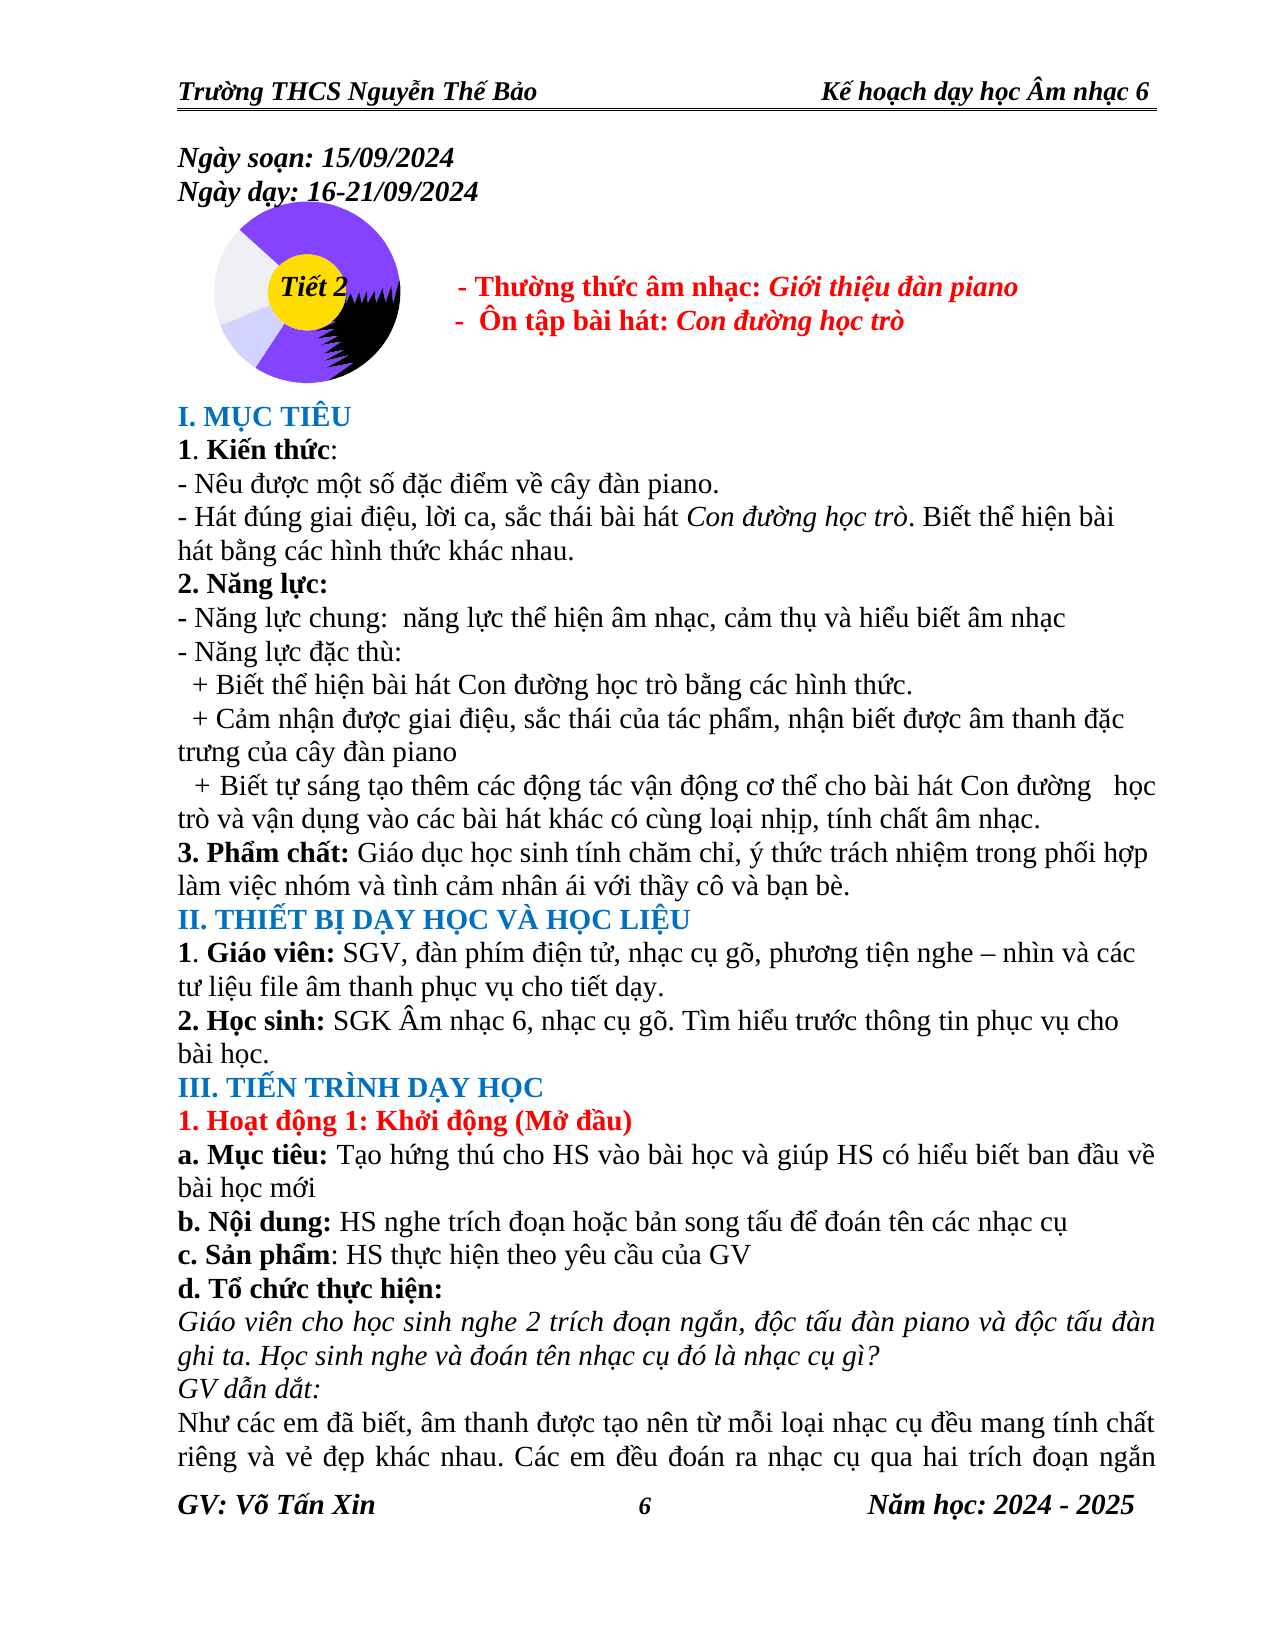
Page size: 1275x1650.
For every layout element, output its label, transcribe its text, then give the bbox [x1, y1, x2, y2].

text b. Nội dung: HS nghe trích đoạn hoặc bản song tấu để đoán tên các nhạc cụ [177, 1204, 1157, 1237]
text II. THIẾT BỊ DẠY HỌC VÀ HỌC LIỆU [177, 902, 1157, 936]
text 1. Hoạt động 1: Khởi động (Mở đầu) [177, 1103, 1157, 1137]
text Giáo viên cho học sinh nghe 2 trích đoạn ngắn, độc tấu đàn piano và độc tấu đàn ghi ta. Học sinh nghe và đoán tên nhạc cụ đó là nhạc cụ gì? [177, 1304, 1157, 1372]
text 2. Học sinh: SGK Âm nhạc 6, nhạc cụ gõ. Tìm hiểu trước thông tin phục vụ cho bài học. [177, 1003, 1157, 1070]
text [177, 1405, 1157, 1472]
text - Năng lực chung: năng lực thể hiện âm nhạc, cảm thụ và hiểu biết âm nhạc [177, 600, 1157, 634]
text 2. Năng lực: [177, 567, 1157, 600]
text - Nêu được một số đặc điểm về cây đàn piano. [177, 466, 1157, 499]
text d. Tổ chức thực hiện: [177, 1271, 1157, 1304]
text I. MỤC TIÊU [177, 399, 1157, 432]
text - Hát đúng giai điệu, lời ca, sắc thái bài hát Con đường học trò. Biết thể hiện bài hát bằng các hình thức khác nhau. [177, 499, 1157, 567]
text a. Mục tiêu: Tạo hứng thú cho HS vào bài học và giúp HS có hiểu biết ban đầu về bài học mới [177, 1137, 1157, 1204]
text - Năng lực đặc thù: [177, 634, 1157, 667]
text + Biết tự sáng tạo thêm các động tác vận động cơ thể cho bài hát Con đường học trò và vận dụng vào các bài hát khác có cùng loại nhịp, tính chất âm nhạc. [177, 768, 1157, 835]
text 1. Kiến thức: [177, 432, 1157, 466]
text Ngày dạy: 16-21/09/2024 [177, 174, 1157, 207]
text c. Sản phẩm: HS thực hiện theo yêu cầu của GV [177, 1237, 1157, 1271]
text GV dẫn dắt: [177, 1372, 1157, 1405]
text III. TIẾN TRÌNH DẠY HỌC [177, 1070, 1157, 1103]
text - Ôn tập bài hát: Con đường học trò [177, 303, 1157, 337]
text Tiết 2 - Thường thức âm nhạc: Giới thiệu đàn piano [177, 269, 1157, 303]
text + Biết thể hiện bài hát Con đường học trò bằng các hình thức. [177, 667, 1157, 701]
text 1. Giáo viên: SGV, đàn phím điện tử, nhạc cụ gõ, phương tiện nghe – nhìn và các tư liệu file âm thanh phục vụ cho tiết dạy. [177, 936, 1157, 1003]
text 3. Phẩm chất: Giáo dục học sinh tính chăm chỉ, ý thức trách nhiệm trong phối hợp làm việc nhóm và tình cảm nhân ái với thầy cô và bạn bè. [177, 835, 1157, 902]
text + Cảm nhận được giai điệu, sắc thái của tác phẩm, nhận biết được âm thanh đặc trưng của cây đàn piano [177, 701, 1157, 768]
text Ngày soạn: 15/09/2024 [177, 140, 1157, 174]
